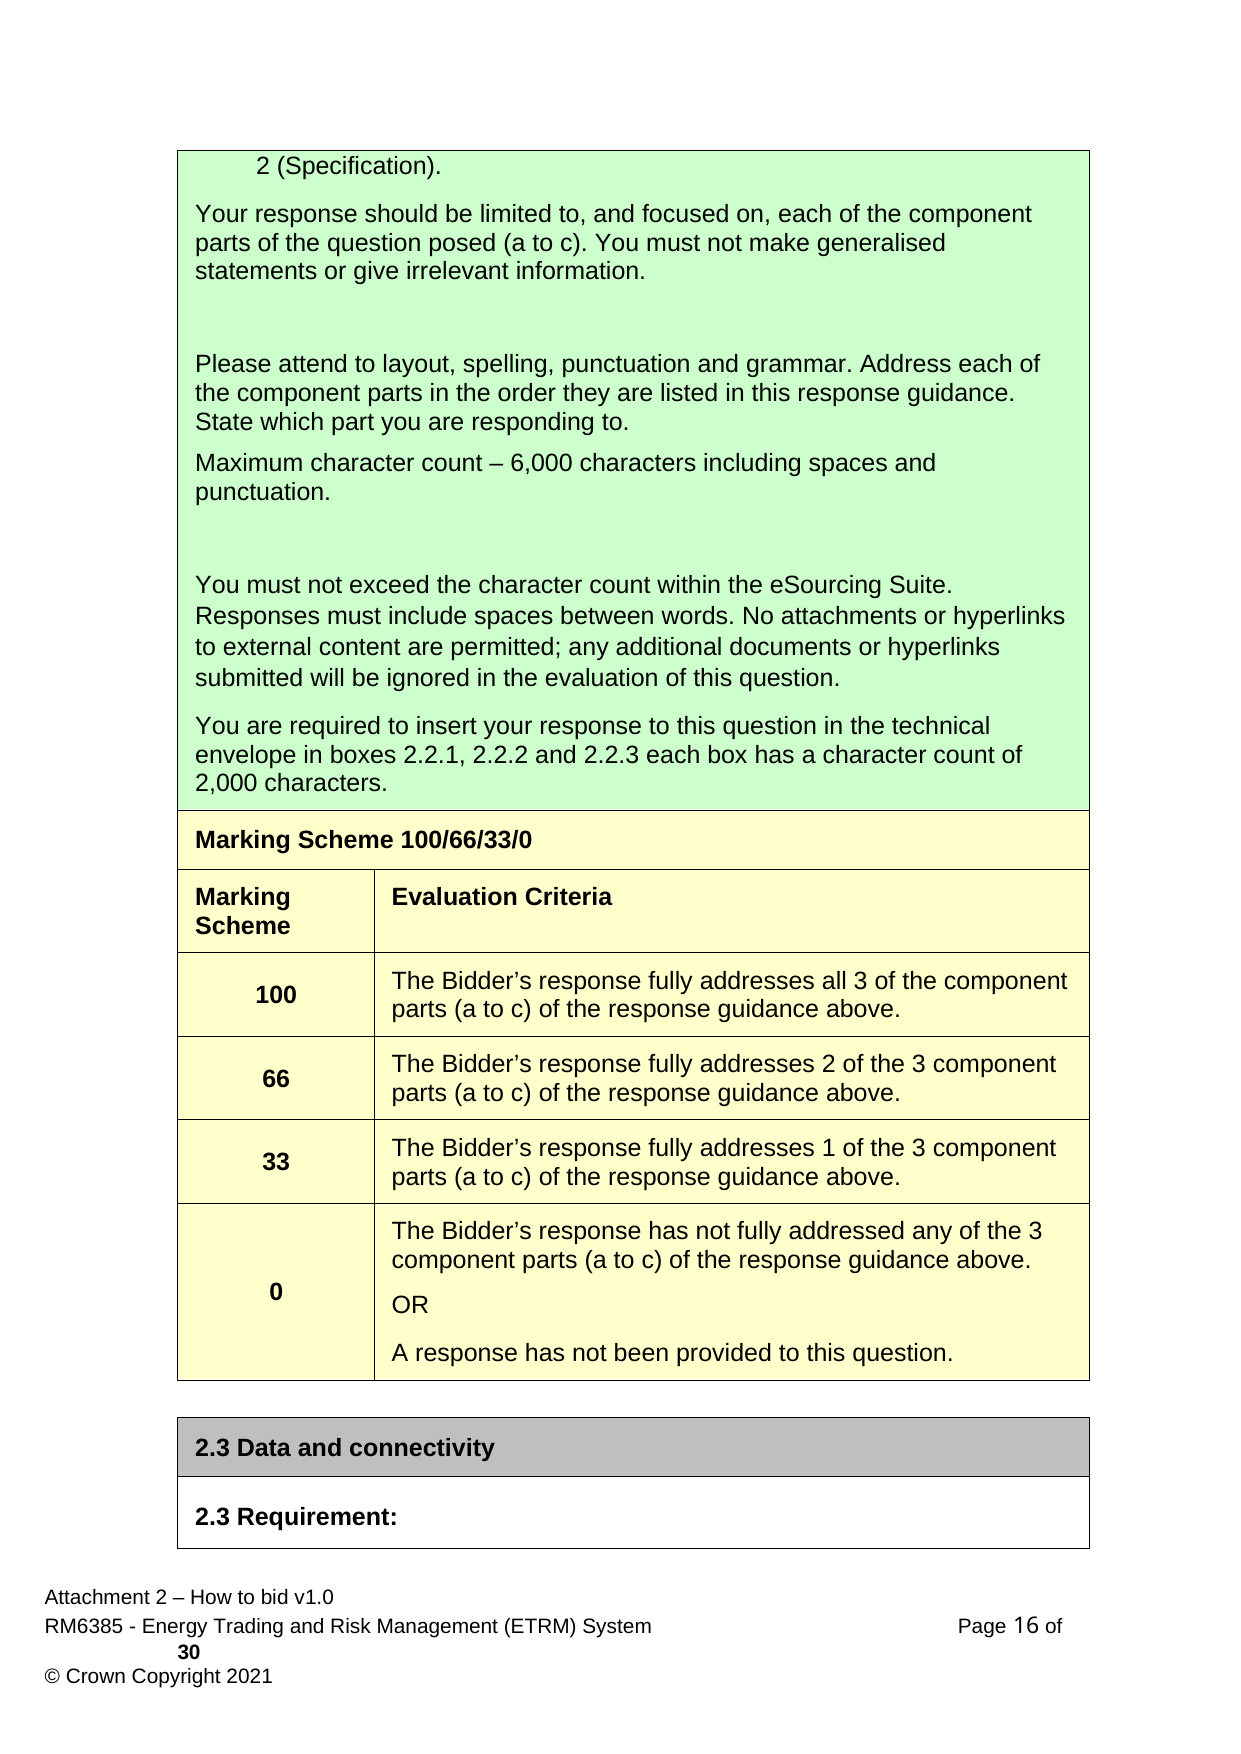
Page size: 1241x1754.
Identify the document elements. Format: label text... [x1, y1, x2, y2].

table_cell The Bidder’s response has not fully addressed any of the 3 component parts (a to c) of the response guidance above. OR A response has not been provided to this question. [375, 1204, 1089, 1379]
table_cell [178, 151, 1089, 809]
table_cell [178, 1477, 1089, 1547]
table_cell Evaluation Criteria [375, 870, 1089, 952]
table_cell 0 [178, 1204, 374, 1379]
table_cell The Bidder’s response fully addresses all 3 of the component parts (a to c) of the response guidance above. [375, 953, 1089, 1036]
table_cell Marking Scheme 100/66/33/0 [178, 811, 1089, 869]
table_cell The Bidder’s response fully addresses 2 of the 3 component parts (a to c) of the response guidance above. [375, 1037, 1089, 1119]
table_cell The Bidder’s response fully addresses 1 of the 3 component parts (a to c) of the response guidance above. [375, 1120, 1089, 1203]
table_header 2.3 Data and connectivity [178, 1418, 1089, 1476]
table_cell 100 [178, 953, 374, 1036]
table_cell 33 [178, 1120, 374, 1203]
table_cell 66 [178, 1037, 374, 1119]
table_cell Marking Scheme [178, 870, 374, 952]
